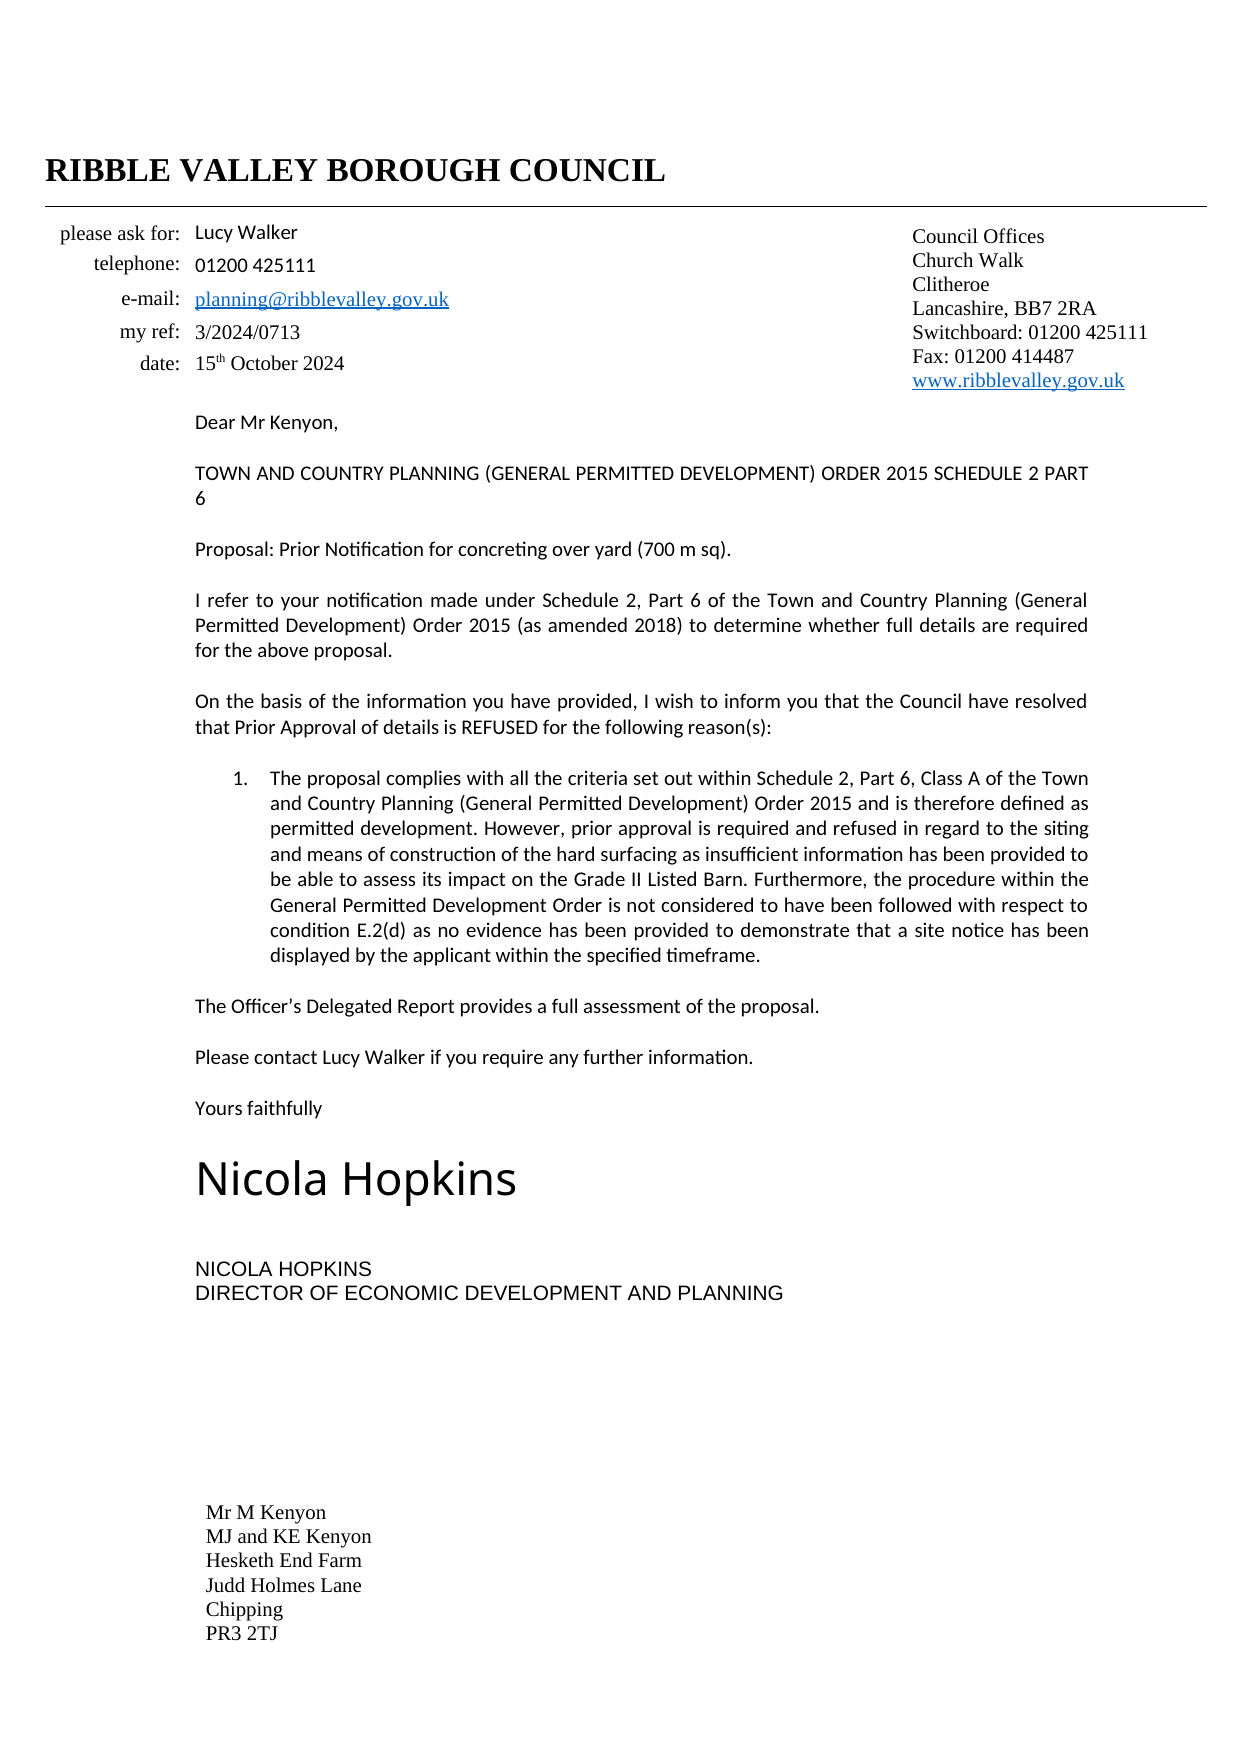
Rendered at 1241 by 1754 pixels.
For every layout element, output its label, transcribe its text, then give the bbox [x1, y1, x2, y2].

text planning@ribblevalley.gov.uk [195, 279, 897, 313]
text I refer to your notification made under Schedule 2, Part 6 of the Town and Country Planning (General Permitted Development) Order 2015 (as amended 2018) to determine whether full details are required for the above proposal. [195, 587, 1090, 663]
text RIBBLE VALLEY BOROUGH COUNCIL [45, 150, 1160, 188]
text 01200 425111 [195, 246, 897, 279]
text Nicola Hopkins [195, 1146, 1090, 1208]
text 15th October 2024 [195, 352, 897, 375]
text On the basis of the information you have provided, I wish to inform you that the Council have resolved that Prior Approval of details is REFUSED for the following reason(s): [195, 688, 1090, 739]
text Dear Mr Kenyon, [195, 409, 897, 434]
text The Officer’s Delegated Report provides a full assessment of the proposal. [195, 993, 1090, 1019]
text DIRECTOR OF ECONOMIC DEVELOPMENT AND PLANNING [195, 1280, 1090, 1304]
text NICOLA HOPKINS [195, 1256, 1090, 1280]
text Yours faithfully [195, 1095, 1090, 1121]
text TOWN AND COUNTRY PLANNING (GENERAL PERMITTED DEVELOPMENT) ORDER 2015 SCHEDULE 2 PART 6 [195, 460, 1090, 511]
text Please contact Lucy Walker if you require any further information. [195, 1044, 1090, 1070]
list The proposal complies with all the criteria set out within Schedule 2, Part 6, Class A of the Town and Country Planning (General Permitted Development) Order 2015 and is therefore defined as permitted development. However, prior approval is required and refused in regard to the siting and means of construction of the hard surfacing as insufficient information has been provided to be able to assess its impact on the Grade II Listed Barn. Furthermore, the procedure within the General Permitted Development Order is not considered to have been followed with respect to condition E.2(d) as no evidence has been provided to demonstrate that a site notice has been displayed by the applicant within the specified timeframe. [232, 765, 1090, 968]
text Lucy Walker [195, 213, 1090, 246]
text Proposal: Prior Notification for concreting over yard (700 m sq). [195, 536, 1090, 561]
text 3/2024/0713 [195, 321, 897, 344]
